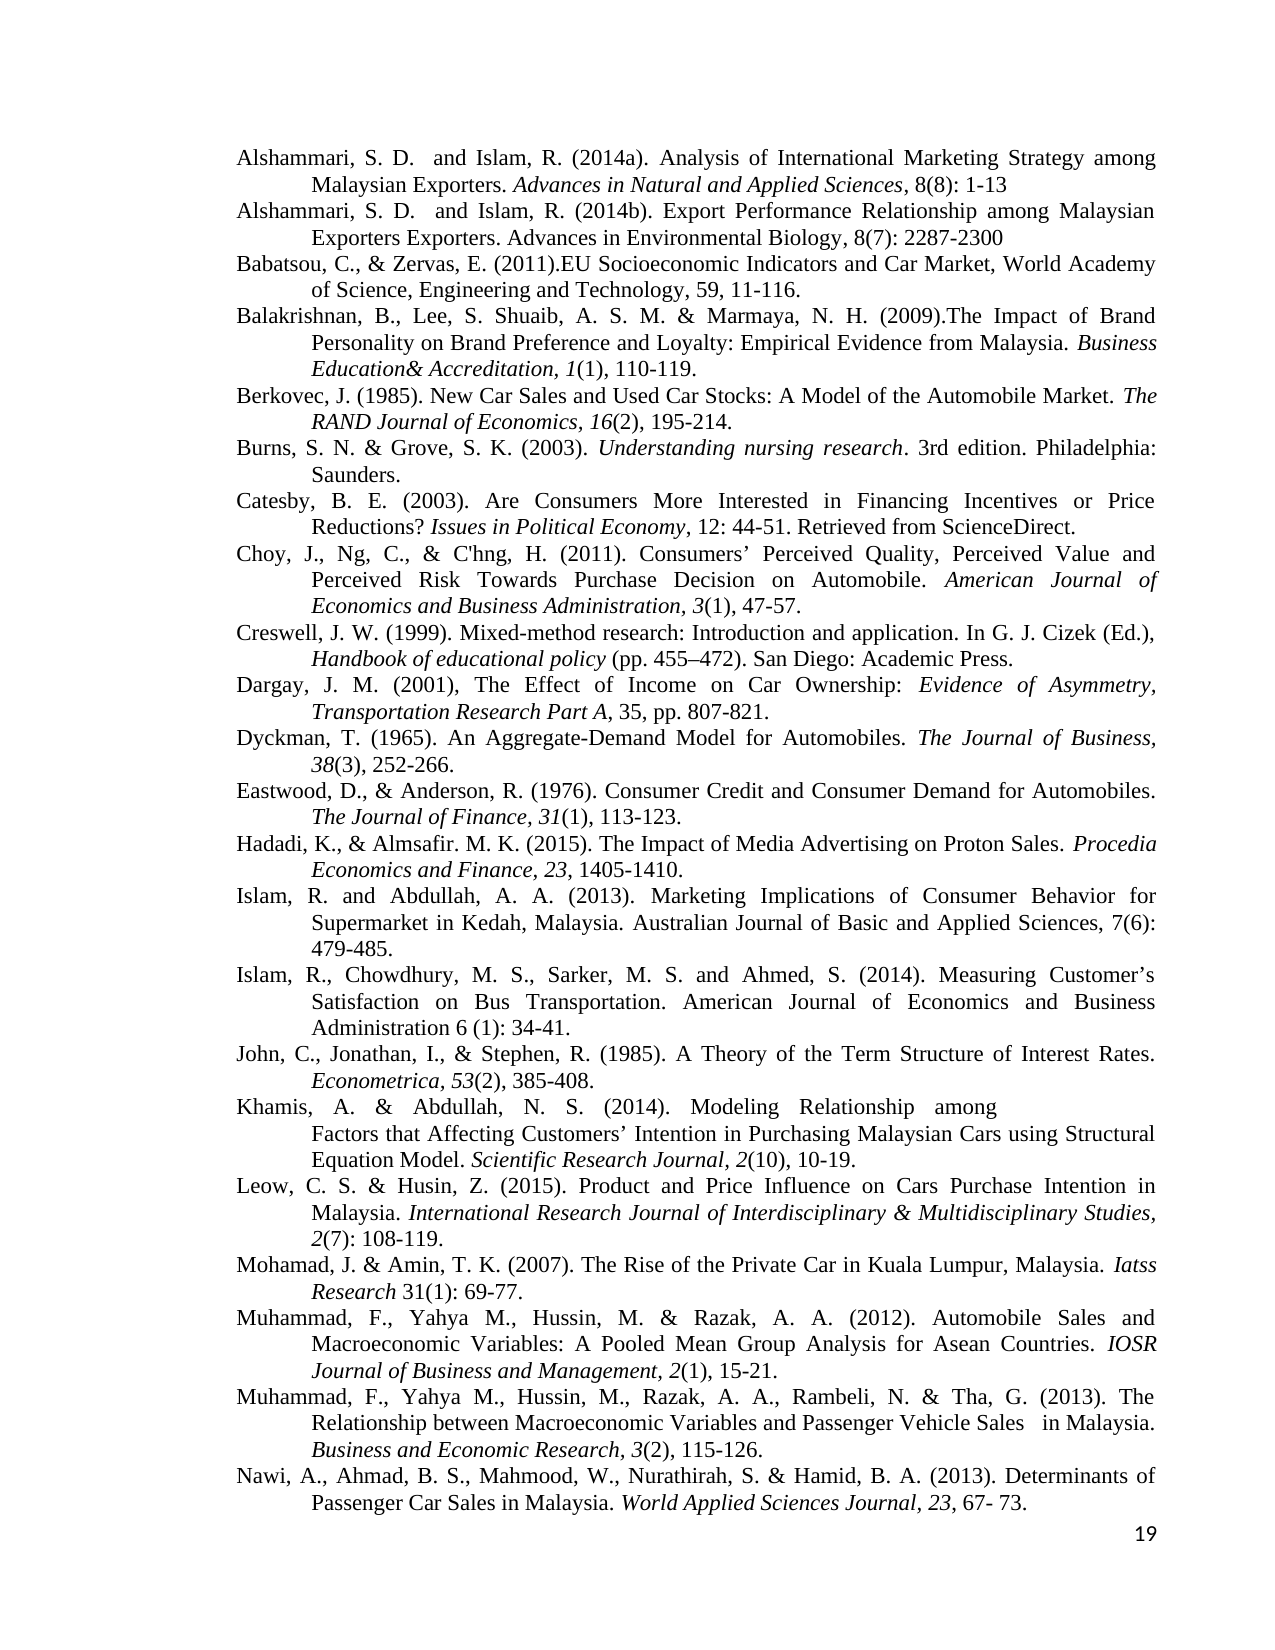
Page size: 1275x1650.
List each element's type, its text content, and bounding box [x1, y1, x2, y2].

text Balakrishnan, B., Lee, S. Shuaib, A. S. M. & Marmaya, N. H. (2009).The Impact of Brand Personality on Brand Preference and Loyalty: Empirical Evidence from Malaysia. Business Education& Accreditation, 1(1), 110-119. [236, 303, 1157, 382]
text Berkovec, J. (1985). New Car Sales and Used Car Stocks: A Model of the Automobile Market. The RAND Journal of Economics, 16(2), 195-214. [236, 382, 1157, 434]
text Muhammad, F., Yahya M., Hussin, M., Razak, A. A., Rambeli, N. & Tha, G. (2013). The Relationship between Macroeconomic Variables and Passenger Vehicle Sales in Malaysia. Business and Economic Research, 3(2), 115-126. [236, 1383, 1157, 1462]
text Leow, C. S. & Husin, Z. (2015). Product and Price Influence on Cars Purchase Intention in Malaysia. International Research Journal of Interdisciplinary & Multidisciplinary Studies, 2(7): 108-119. [236, 1172, 1157, 1251]
text Alshammari, S. D. and Islam, R. (2014b). Export Performance Relationship among Malaysian Exporters Exporters. Advances in Environmental Biology, 8(7): 2287-2300 [236, 197, 1157, 250]
text Nawi, A., Ahmad, B. S., Mahmood, W., Nurathirah, S. & Hamid, B. A. (2013). Determinants of Passenger Car Sales in Malaysia. World Applied Sciences Journal, 23, 67- 73. [236, 1462, 1157, 1515]
text Burns, S. N. & Grove, S. K. (2003). Understanding nursing research. 3rd edition. Philadelphia: Saunders. [236, 434, 1157, 487]
text Eastwood, D., & Anderson, R. (1976). Consumer Credit and Consumer Demand for Automobiles. The Journal of Finance, 31(1), 113-123. [236, 777, 1157, 830]
text Khamis, A. & Abdullah, N. S. (2014). Modeling Relationship among Factors that Affecting Customers’ Intention in Purchasing Malaysian Cars using Structural Equation Model. Scientific Research Journal, 2(10), 10-19. [236, 1093, 1157, 1172]
text Creswell, J. W. (1999). Mixed-method research: Introduction and application. In G. J. Cizek (Ed.), Handbook of educational policy (pp. 455–472). San Diego: Academic Press. [236, 619, 1157, 672]
text Hadadi, K., & Almsafir. M. K. (2015). The Impact of Media Advertising on Proton Sales. Procedia Economics and Finance, 23, 1405-1410. [236, 830, 1157, 882]
text Alshammari, S. D. and Islam, R. (2014a). Analysis of International Marketing Strategy among Malaysian Exporters. Advances in Natural and Applied Sciences, 8(8): 1-13 [236, 144, 1157, 197]
text John, C., Jonathan, I., & Stephen, R. (1985). A Theory of the Term Structure of Interest Rates. Econometrica, 53(2), 385-408. [236, 1041, 1157, 1093]
text Babatsou, C., & Zervas, E. (2011).EU Socioeconomic Indicators and Car Market, World Academy of Science, Engineering and Technology, 59, 11-116. [236, 250, 1157, 303]
text Catesby, B. E. (2003). Are Consumers More Interested in Financing Incentives or Price Reductions? Issues in Political Economy, 12: 44-51. Retrieved from ScienceDirect. [236, 487, 1157, 540]
text Islam, R., Chowdhury, M. S., Sarker, M. S. and Ahmed, S. (2014). Measuring Customer’s Satisfaction on Bus Transportation. American Journal of Economics and Business Administration 6 (1): 34-41. [236, 961, 1157, 1041]
text Choy, J., Ng, C., & C'hng, H. (2011). Consumers’ Perceived Quality, Perceived Value and Perceived Risk Towards Purchase Decision on Automobile. American Journal of Economics and Business Administration, 3(1), 47-57. [236, 540, 1157, 619]
text Dyckman, T. (1965). An Aggregate-Demand Model for Automobiles. The Journal of Business, 38(3), 252-266. [236, 724, 1157, 777]
text Dargay, J. M. (2001), The Effect of Income on Car Ownership: Evidence of Asymmetry, Transportation Research Part A, 35, pp. 807-821. [236, 672, 1157, 724]
text Muhammad, F., Yahya M., Hussin, M. & Razak, A. A. (2012). Automobile Sales and Macroeconomic Variables: A Pooled Mean Group Analysis for Asean Countries. IOSR Journal of Business and Management, 2(1), 15-21. [236, 1304, 1157, 1383]
text Islam, R. and Abdullah, A. A. (2013). Marketing Implications of Consumer Behavior for Supermarket in Kedah, Malaysia. Australian Journal of Basic and Applied Sciences, 7(6): 479-485. [236, 882, 1157, 961]
text Mohamad, J. & Amin, T. K. (2007). The Rise of the Private Car in Kuala Lumpur, Malaysia. Iatss Research 31(1): 69-77. [236, 1251, 1157, 1304]
